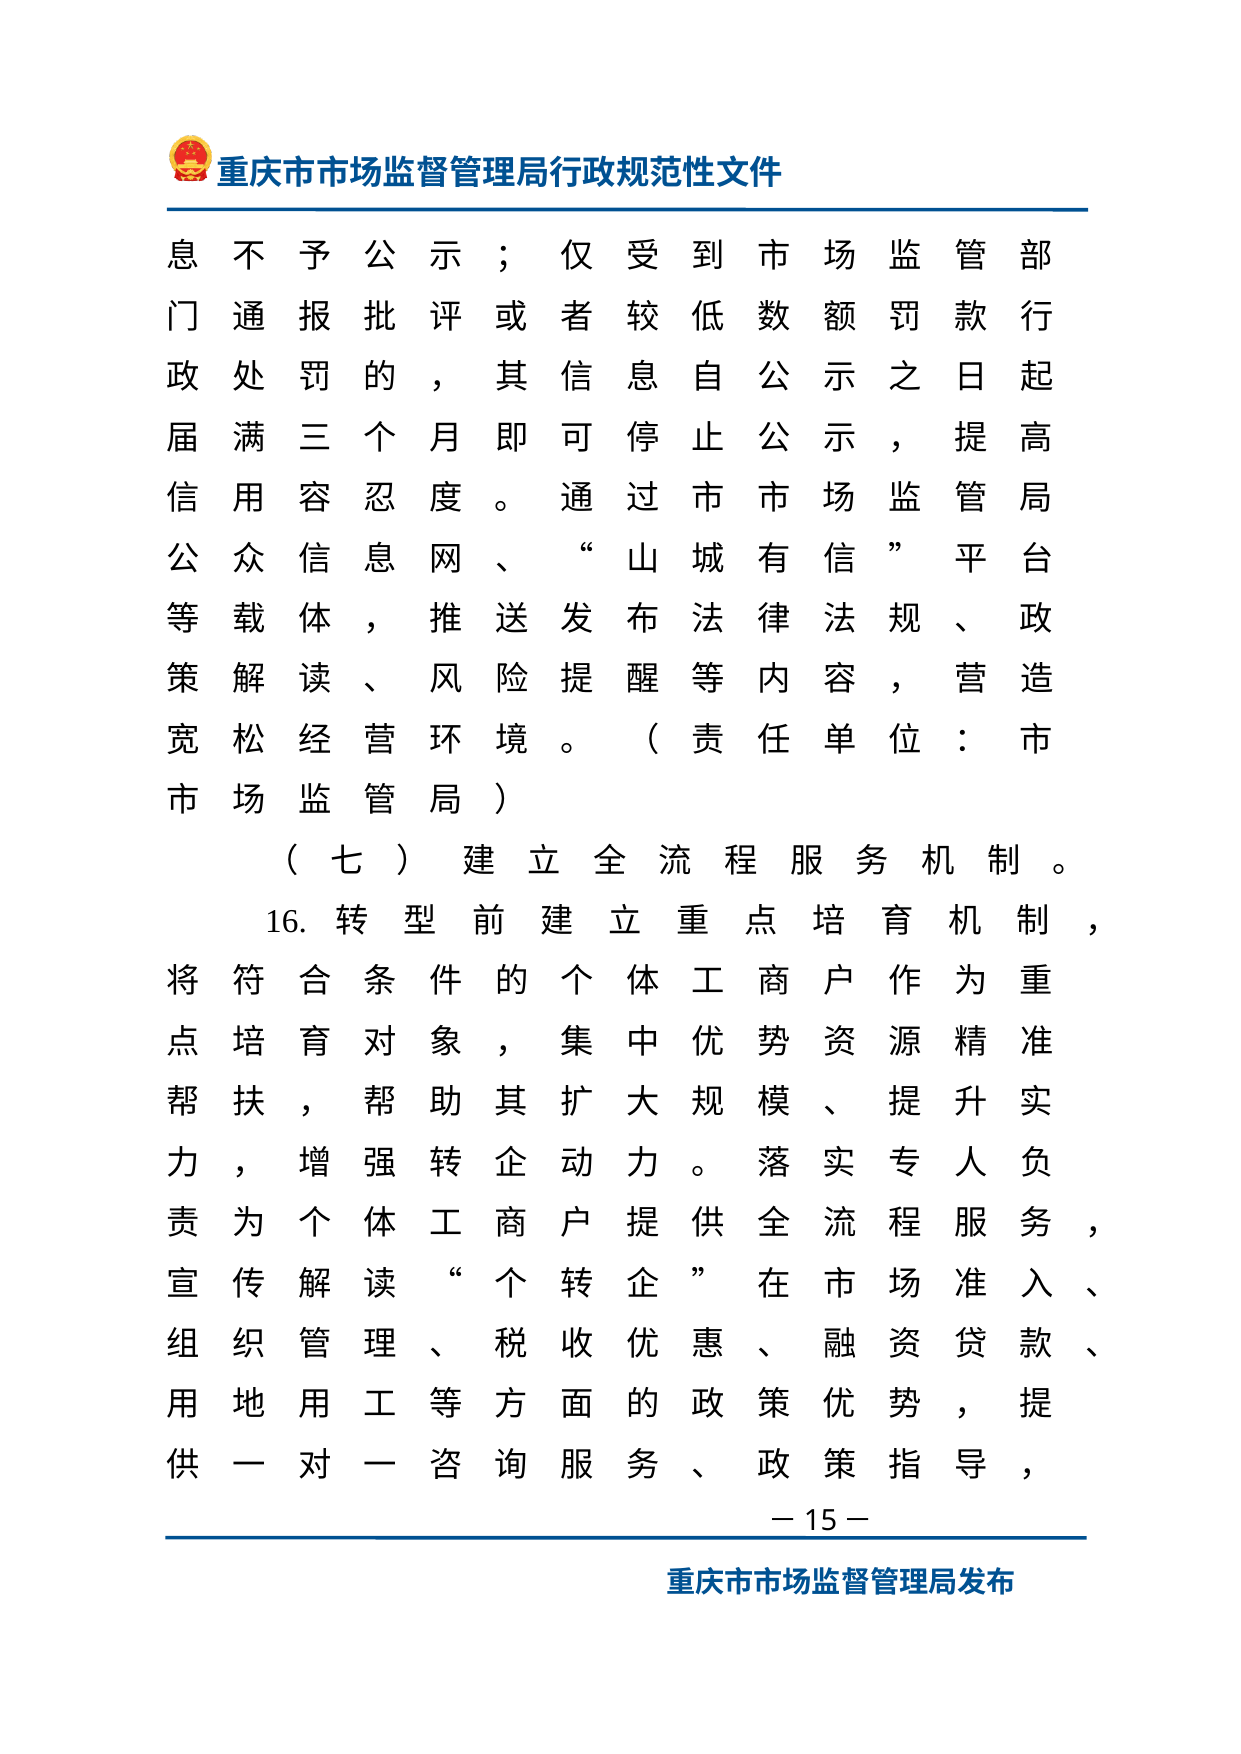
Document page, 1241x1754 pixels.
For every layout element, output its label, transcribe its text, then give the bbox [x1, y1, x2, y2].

picture [165, 133, 216, 185]
text （七）建立全流程服务机制。 [167, 827, 1085, 888]
